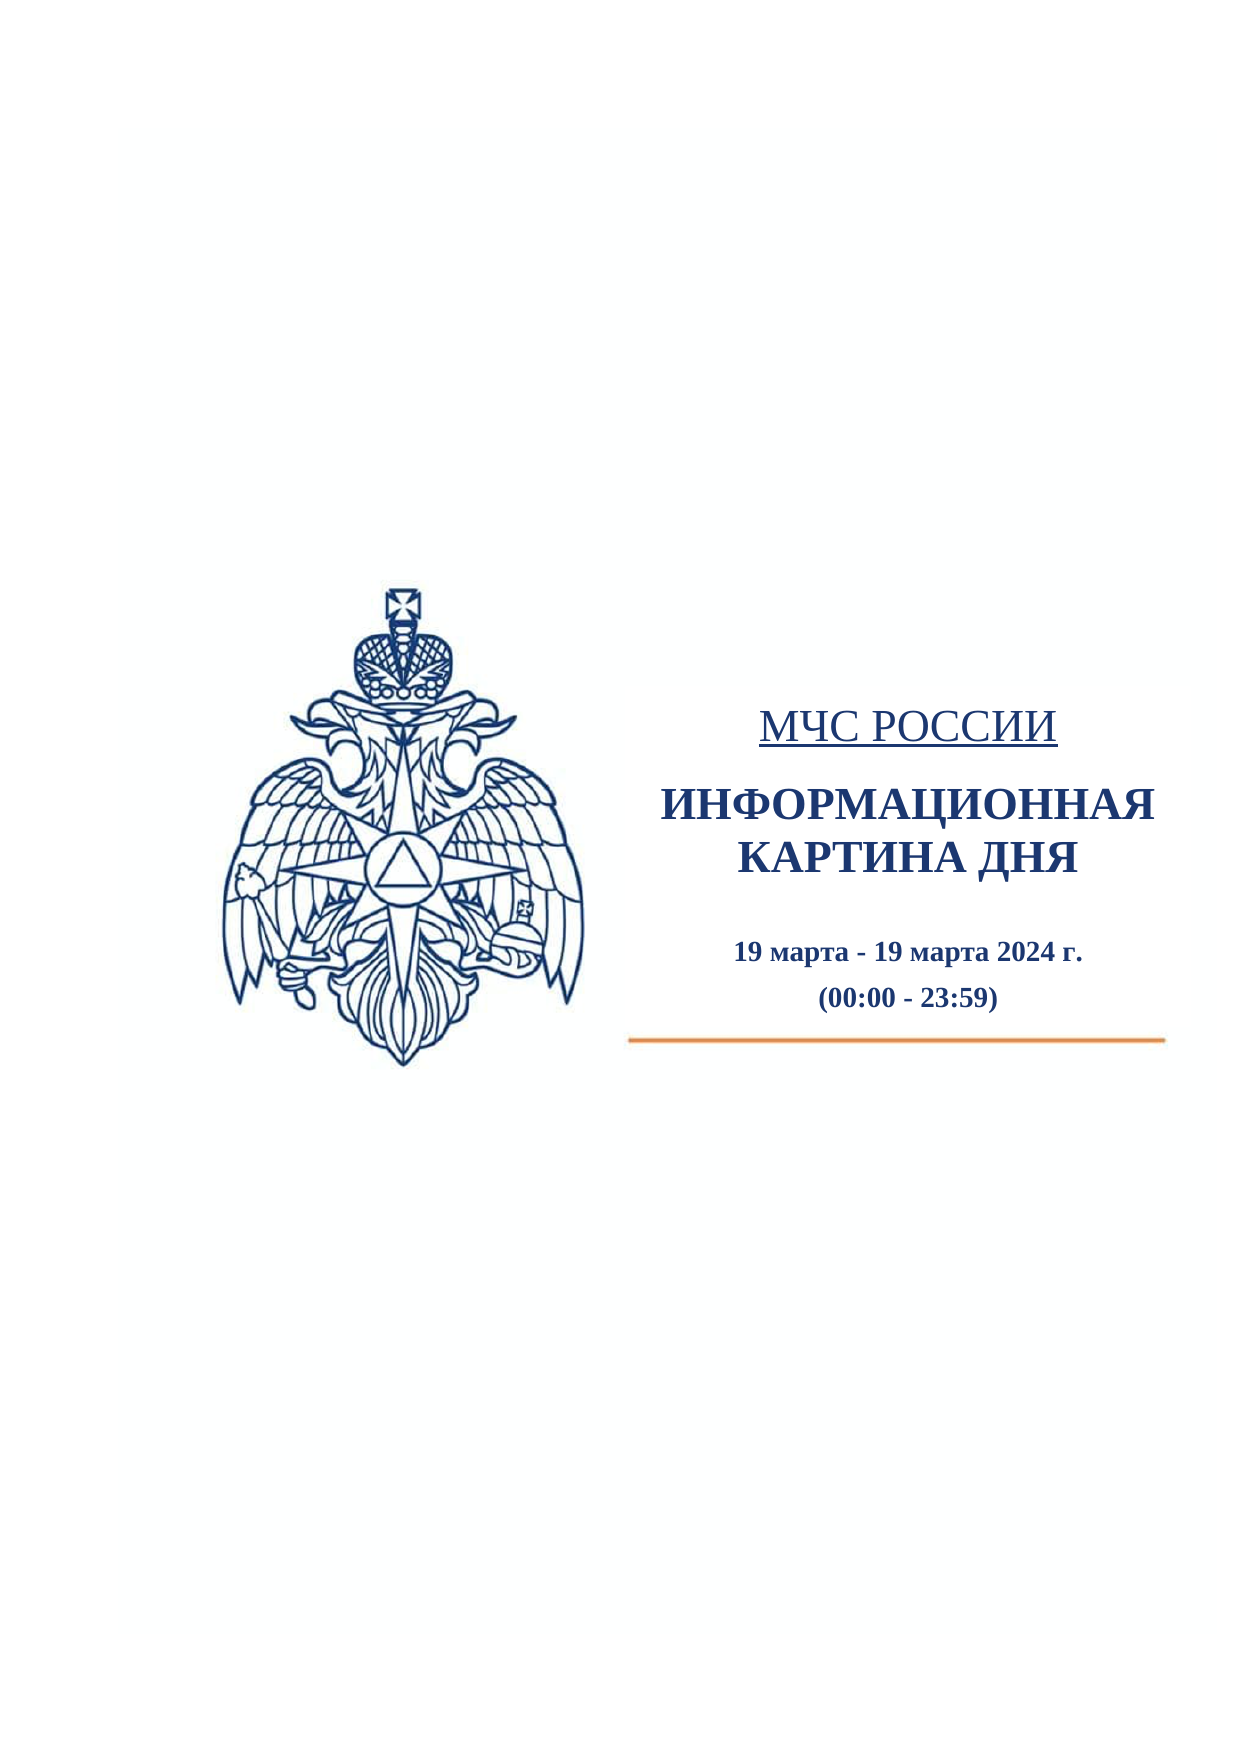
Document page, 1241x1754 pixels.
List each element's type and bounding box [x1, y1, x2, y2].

picture [118, 128, 1218, 1634]
